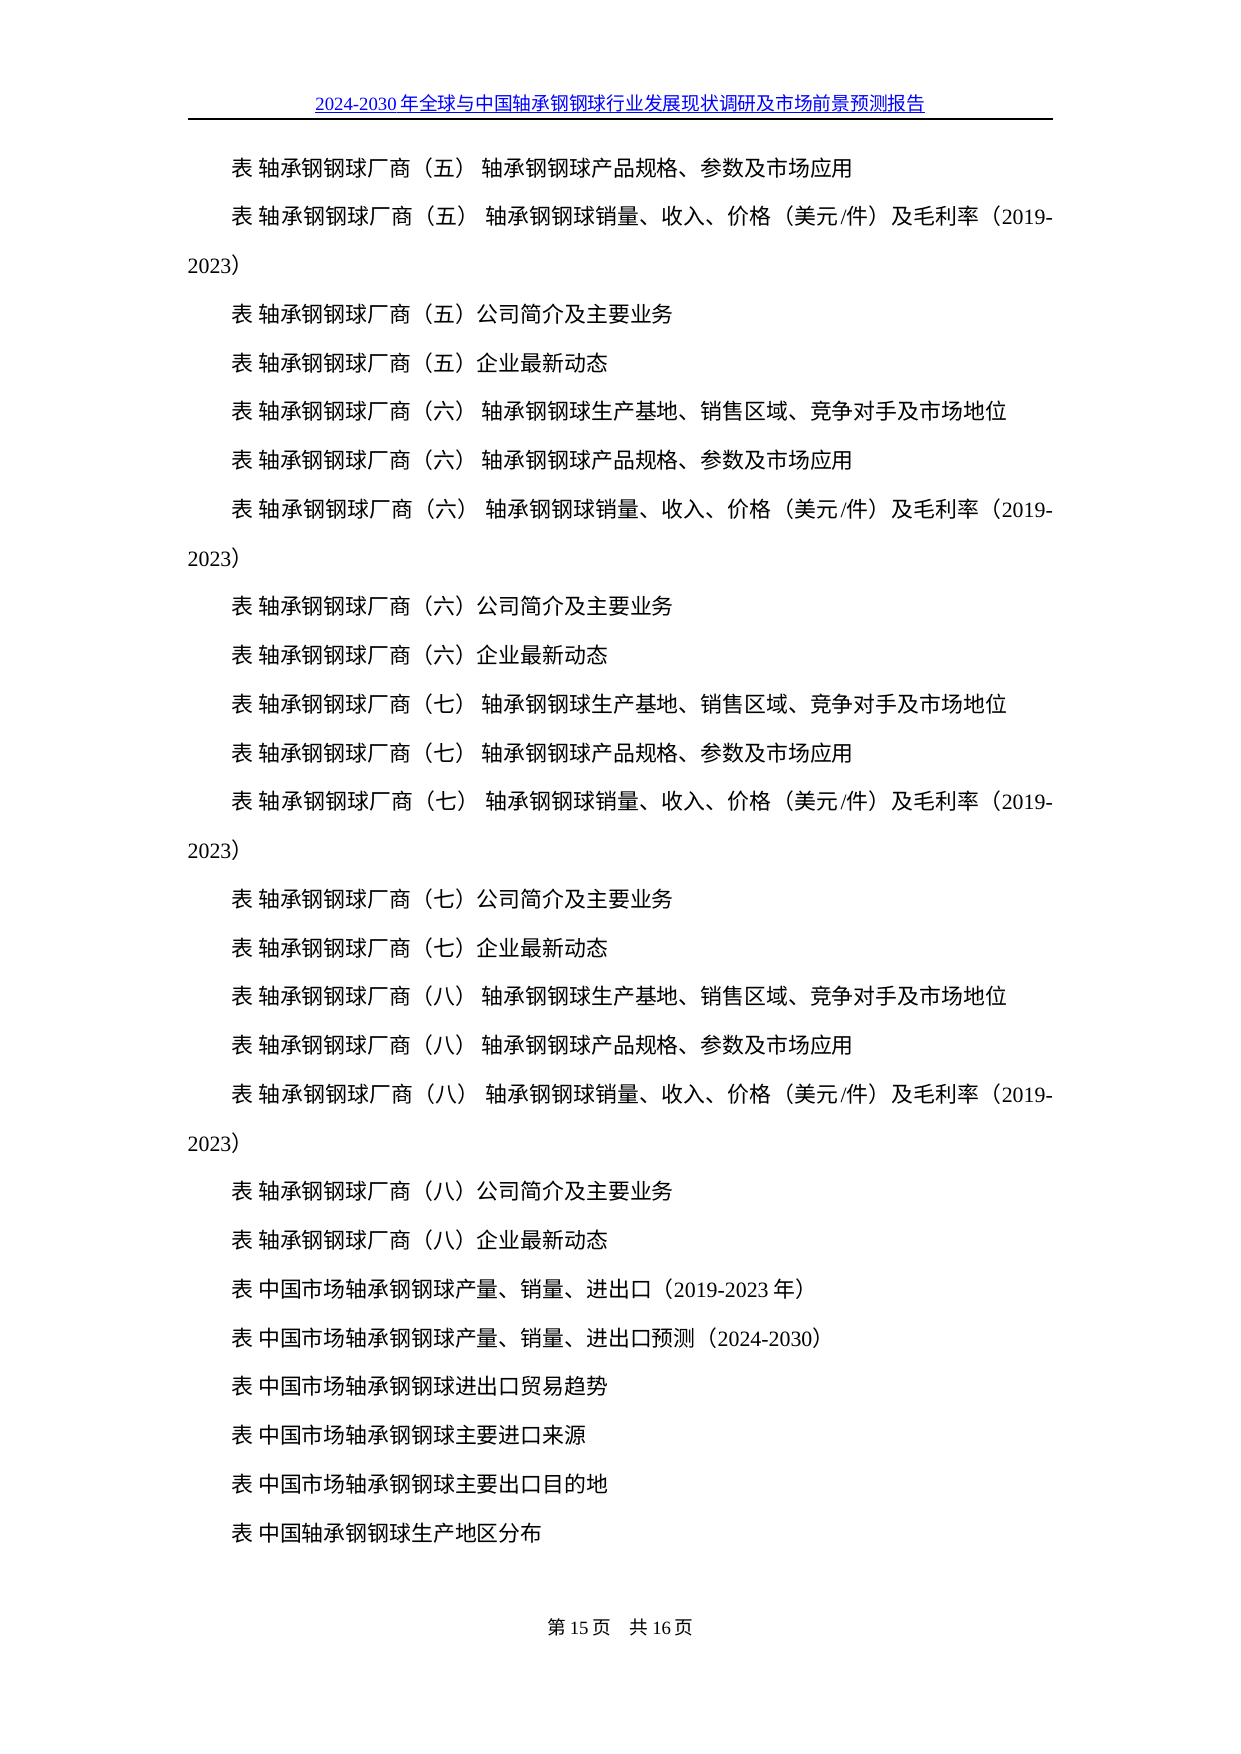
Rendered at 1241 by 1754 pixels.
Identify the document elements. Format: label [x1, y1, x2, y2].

text [187, 150, 1053, 1548]
